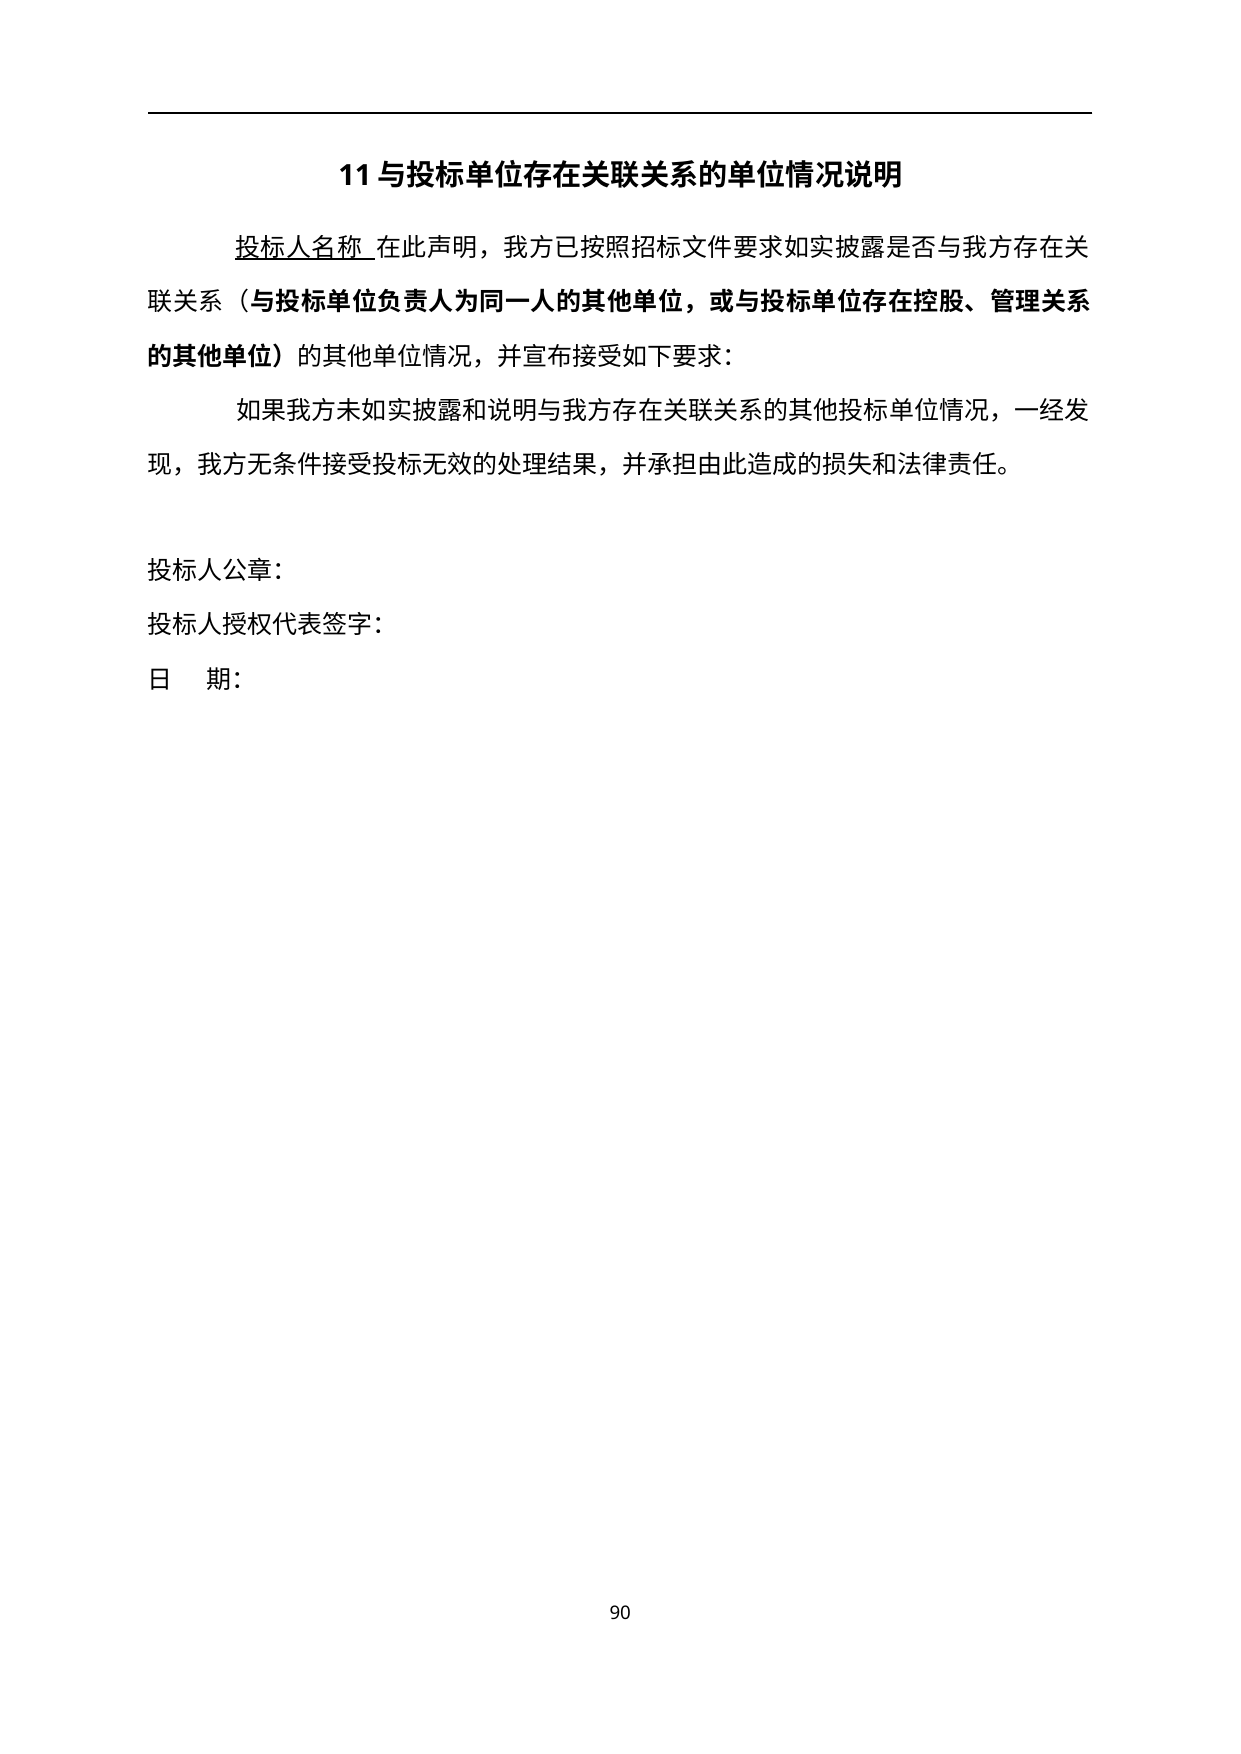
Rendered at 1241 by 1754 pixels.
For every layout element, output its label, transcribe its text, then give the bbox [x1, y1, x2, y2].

text 投标人名称 在此声明，我方已按照招标文件要求如实披露是否与我方存在关联关系（与投标单位负责人为同一人的其他单位，或与投标单位存在控股、管理关系的其他单位）的其他单位情况，并宣布接受如下要求： [148, 227, 1092, 372]
text 投标人授权代表签字： [148, 605, 1092, 641]
text 如果我方未如实披露和说明与我方存在关联关系的其他投标单位情况，一经发现，我方无条件接受投标无效的处理结果，并承担由此造成的损失和法律责任。 [148, 391, 1092, 481]
text 日 期： [148, 659, 1092, 695]
text 投标人公章： [148, 550, 1092, 587]
subtitle 11与投标单位存在关联关系的单位情况说明 [148, 151, 1092, 194]
